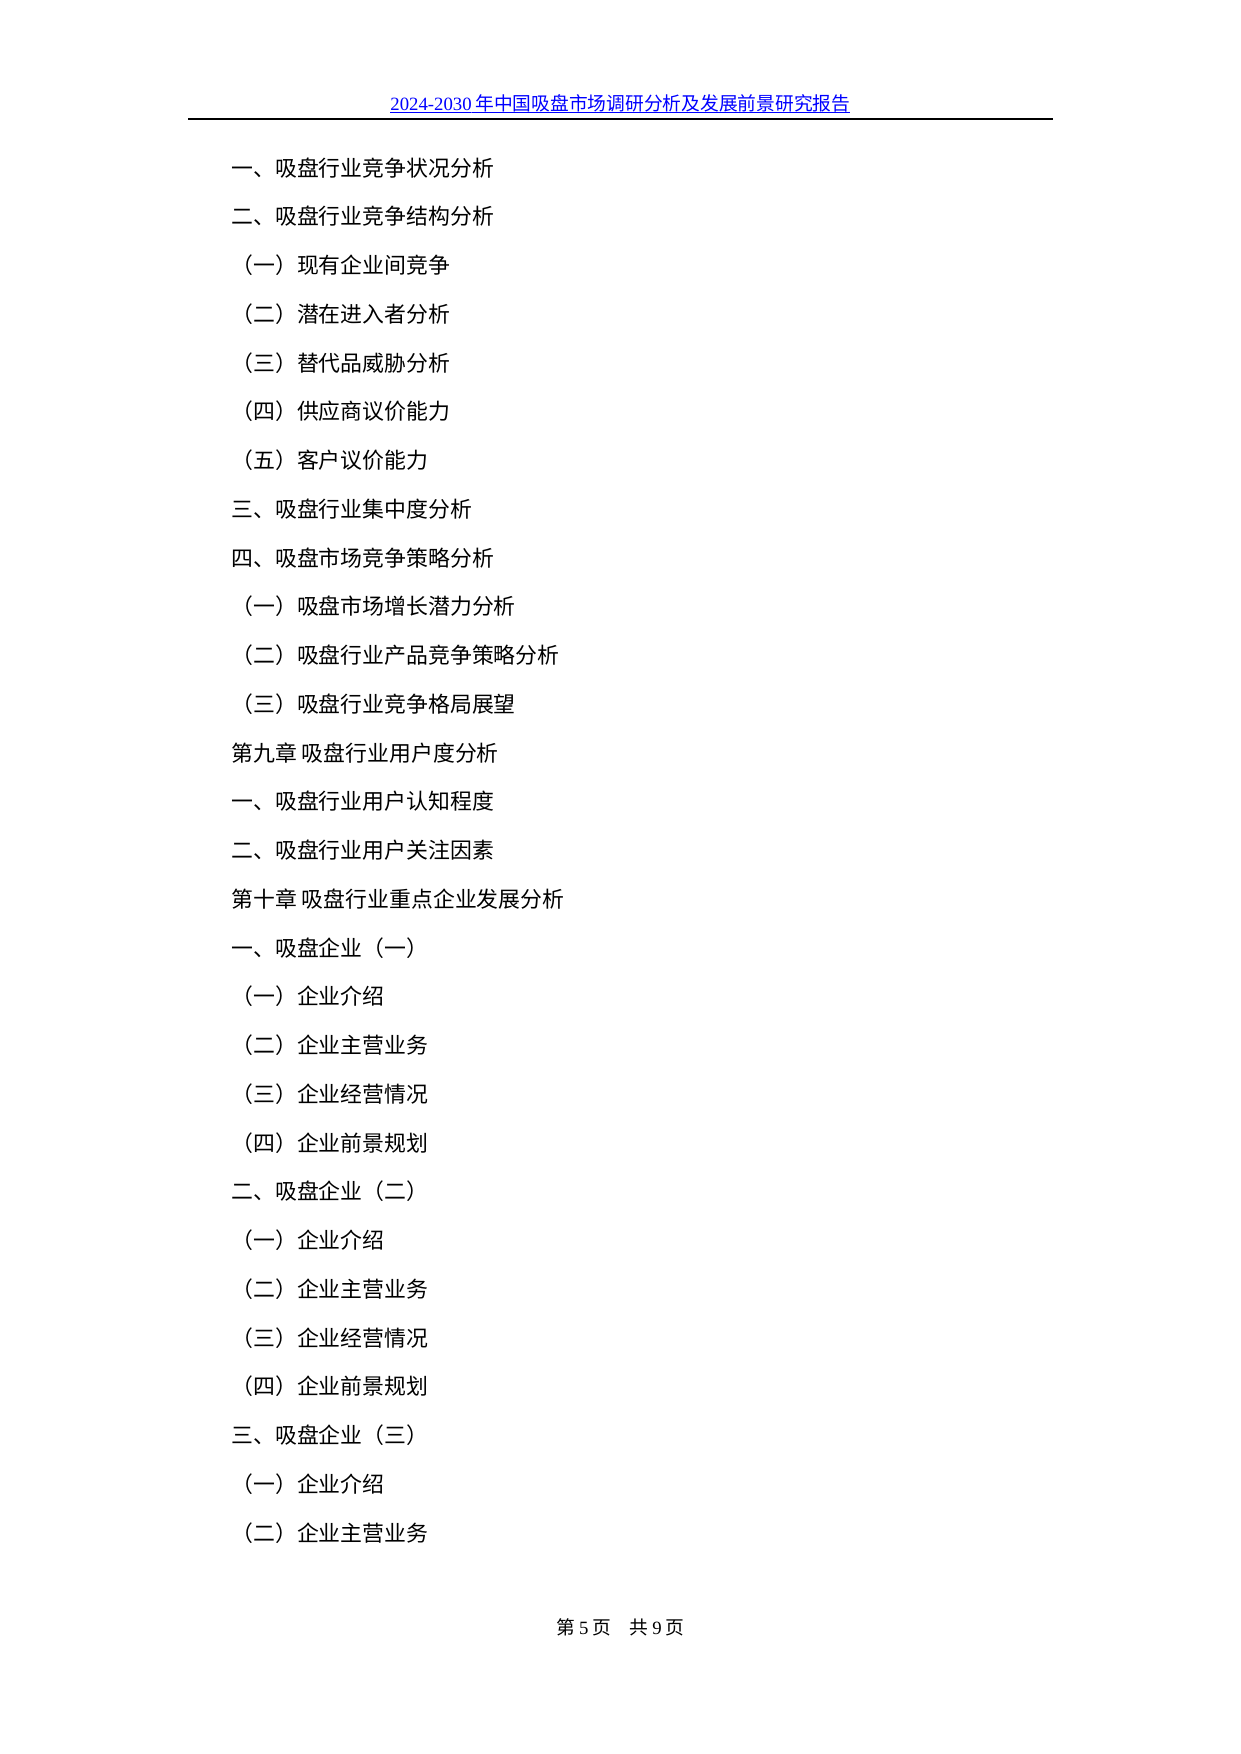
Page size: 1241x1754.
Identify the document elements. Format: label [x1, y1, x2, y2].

text [187, 150, 1053, 1548]
